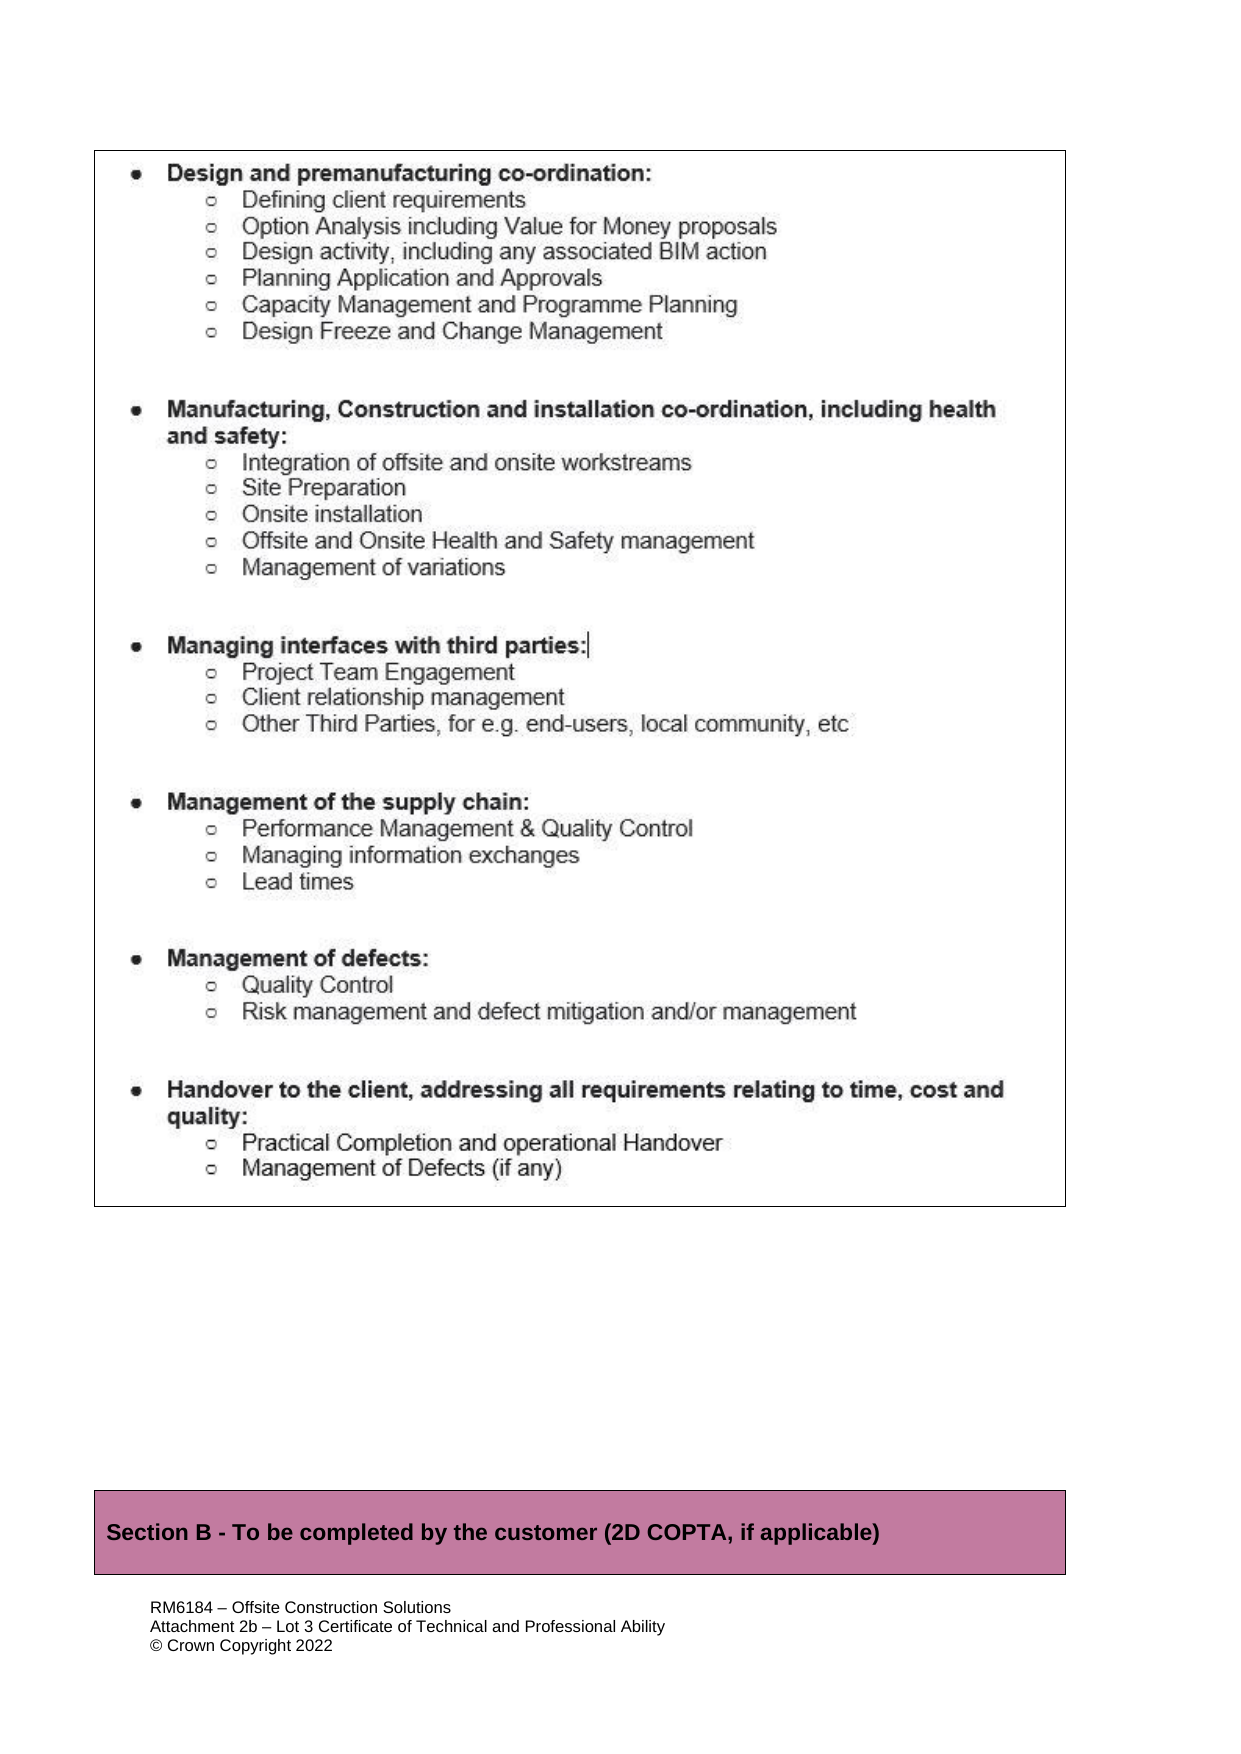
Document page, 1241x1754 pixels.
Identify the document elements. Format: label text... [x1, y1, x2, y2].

table_cell [95, 151, 1065, 1206]
table_header Section B - To be completed by the customer (2D COPTA, if applicable) [95, 1491, 1065, 1574]
picture [106, 151, 1027, 1187]
